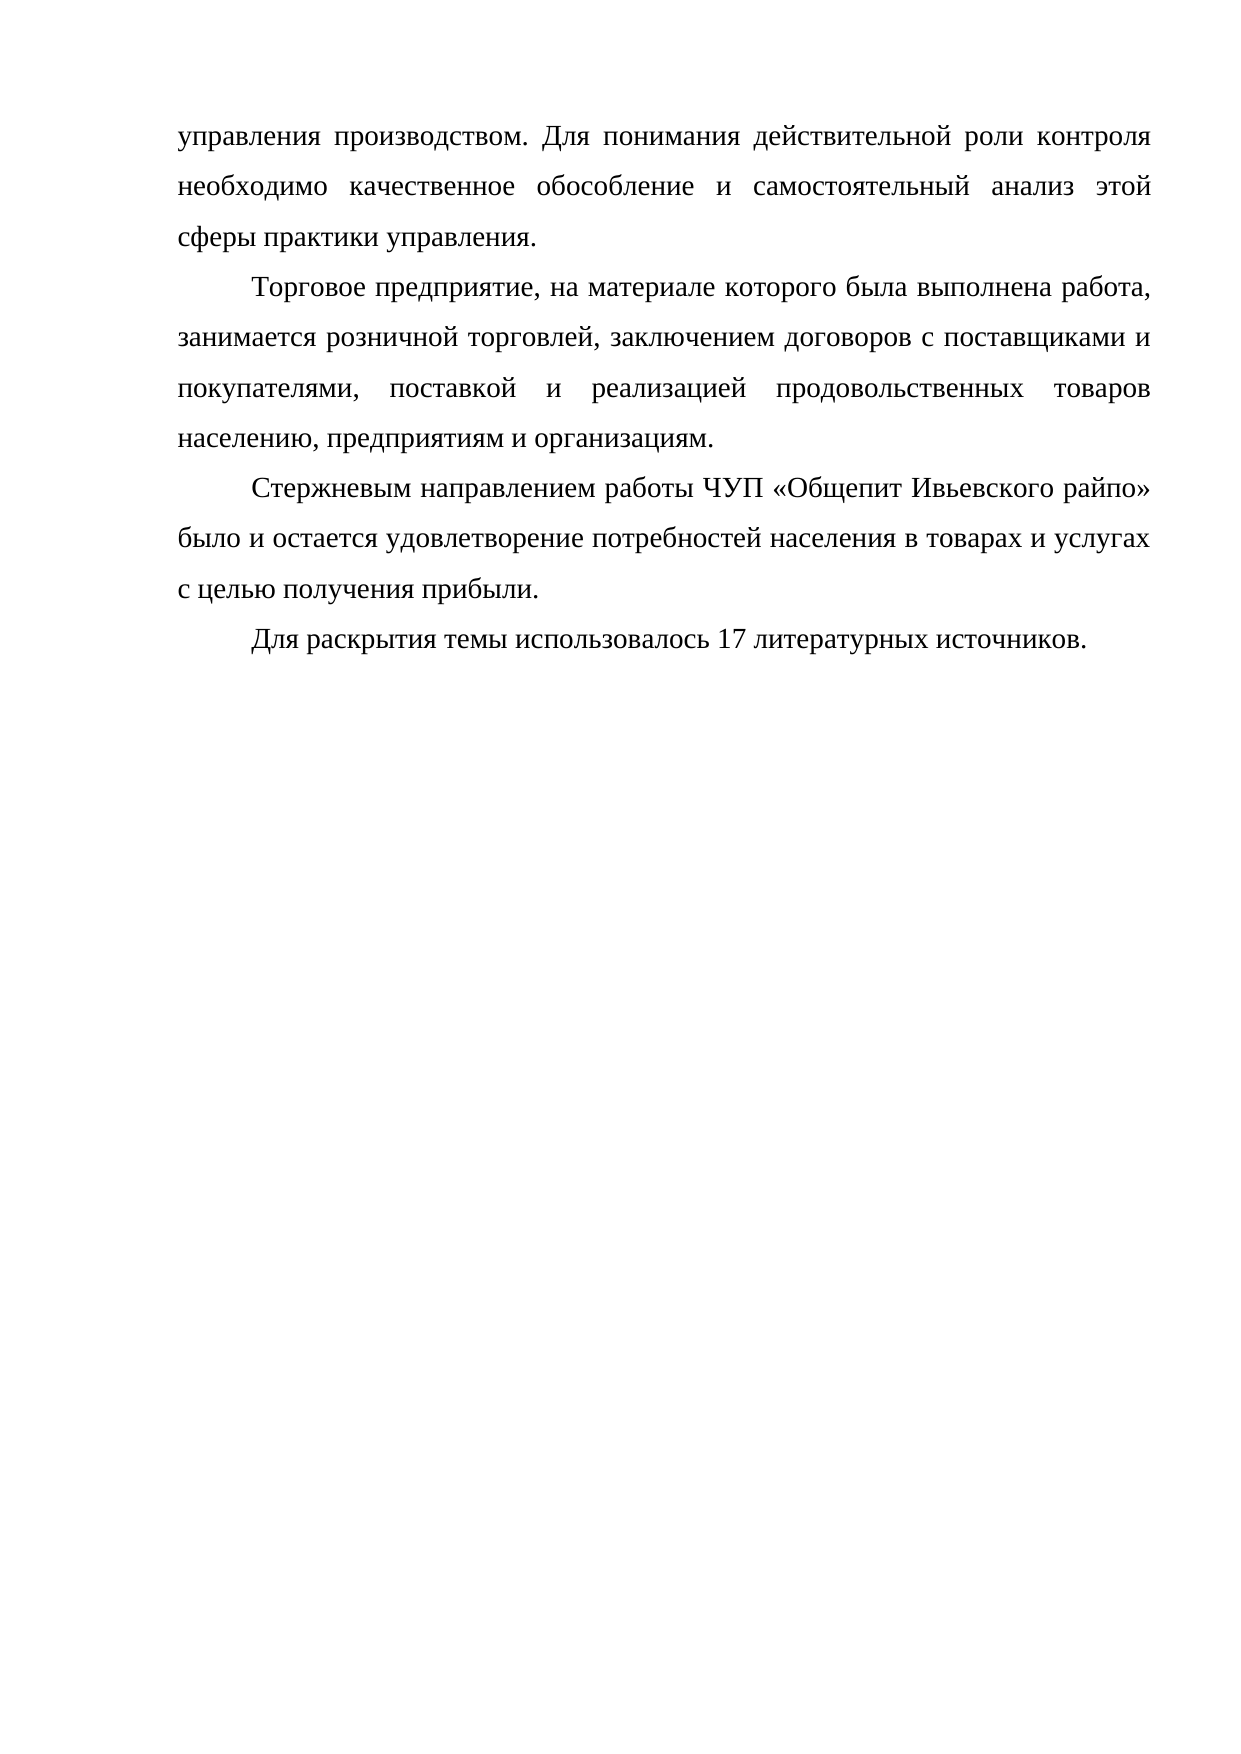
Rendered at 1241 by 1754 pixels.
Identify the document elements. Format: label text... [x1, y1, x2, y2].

text Стержневым направлением работы ЧУП «Общепит Ивьевского райпо» было и остается удовлетворение потребностей населения в товарах и услугах с целью получения прибыли. [177, 470, 1152, 604]
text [177, 118, 1152, 252]
text Для раскрытия темы использовалось 17 литературных источников. [177, 621, 1152, 655]
text Торговое предприятие, на материале которого была выполнена работа, занимается розничной торговлей, заключением договоров с поставщиками и покупателями, поставкой и реализацией продовольственных товаров населению, предприятиям и организациям. [177, 269, 1152, 453]
